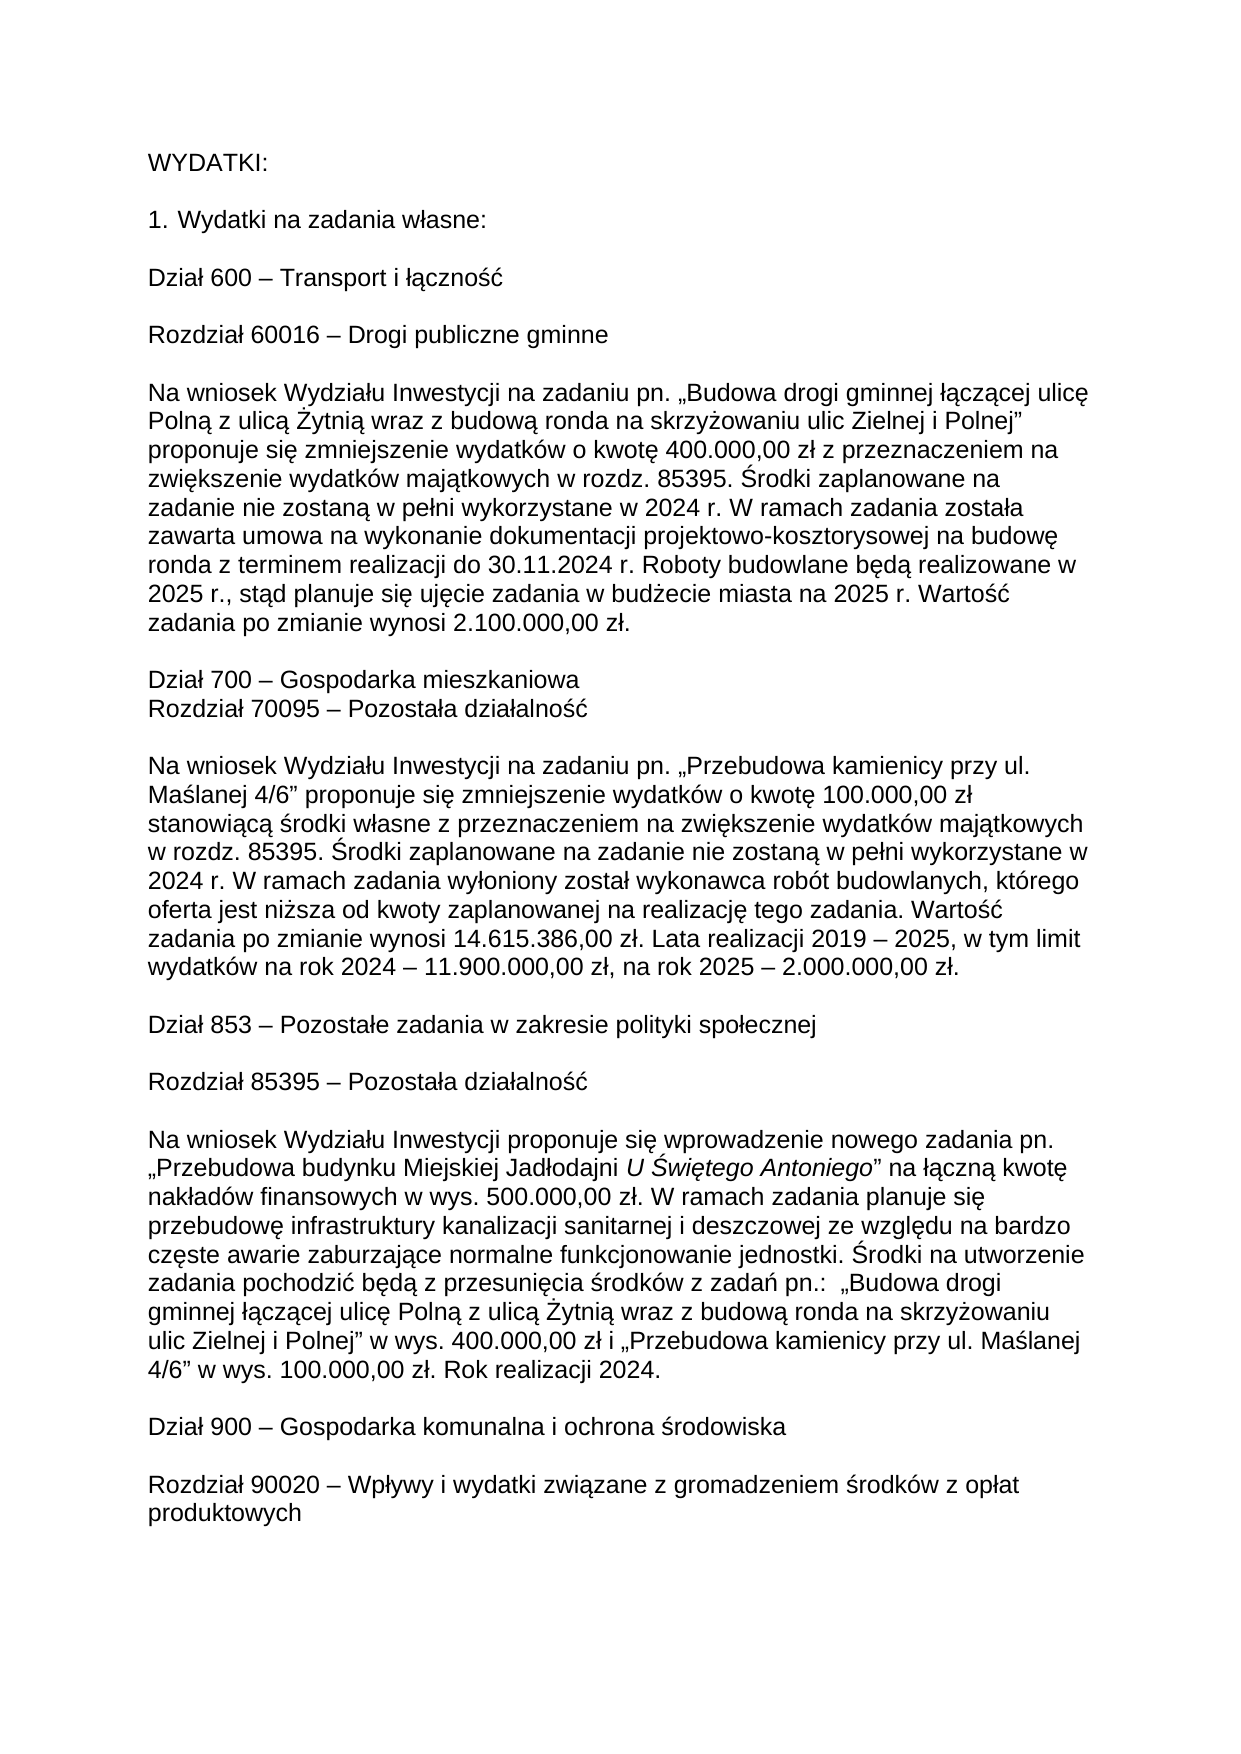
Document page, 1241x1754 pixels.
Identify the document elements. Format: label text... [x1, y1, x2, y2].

subtitle Na wniosek Wydziału Inwestycji na zadaniu pn. „Przebudowa kamienicy przy ul. Maślanej 4/6” proponuje się zmniejszenie wydatków o kwotę 100.000,00 zł stanowiącą środki własne z przeznaczeniem na zwiększenie wydatków majątkowych w rozdz. 85395. Środki zaplanowane na zadanie nie zostaną w pełni wykorzystane w 2024 r. W ramach zadania wyłoniony został wykonawca robót budowlanych, którego oferta jest niższa od kwoty zaplanowanej na realizację tego zadania. Wartość zadania po zmianie wynosi 14.615.386,00 zł. Lata realizacji 2019 – 2025, w tym limit wydatków na rok 2024 – 11.900.000,00 zł, na rok 2025 – 2.000.000,00 zł. [148, 751, 1093, 981]
subtitle Dział 853 – Pozostałe zadania w zakresie polityki społecznej [148, 1010, 1093, 1038]
subtitle Rozdział 60016 – Drogi publiczne gminne [148, 320, 1093, 349]
subtitle Na wniosek Wydziału Inwestycji proponuje się wprowadzenie nowego zadania pn. „Przebudowa budynku Miejskiej Jadłodajni U Świętego Antoniego” na łączną kwotę nakładów finansowych w wys. 500.000,00 zł. W ramach zadania planuje się przebudowę infrastruktury kanalizacji sanitarnej i deszczowej ze względu na bardzo częste awarie zaburzające normalne funkcjonowanie jednostki. Środki na utworzenie zadania pochodzić będą z przesunięcia środków z zadań pn.: „Budowa drogi gminnej łączącej ulicę Polną z ulicą Żytnią wraz z budową ronda na skrzyżowaniu ulic Zielnej i Polnej” w wys. 400.000,00 zł i „Przebudowa kamienicy przy ul. Maślanej 4/6” w wys. 100.000,00 zł. Rok realizacji 2024. [148, 1125, 1093, 1383]
subtitle Na wniosek Wydziału Inwestycji na zadaniu pn. „Budowa drogi gminnej łączącej ulicę Polną z ulicą Żytnią wraz z budową ronda na skrzyżowaniu ulic Zielnej i Polnej” proponuje się zmniejszenie wydatków o kwotę 400.000,00 zł z przeznaczeniem na zwiększenie wydatków majątkowych w rozdz. 85395. Środki zaplanowane na zadanie nie zostaną w pełni wykorzystane w 2024 r. W ramach zadania została zawarta umowa na wykonanie dokumentacji projektowo-kosztorysowej na budowę ronda z terminem realizacji do 30.11.2024 r. Roboty budowlane będą realizowane w 2025 r., stąd planuje się ujęcie zadania w budżecie miasta na 2025 r. Wartość zadania po zmianie wynosi 2.100.000,00 zł. [148, 377, 1093, 636]
subtitle Dział 700 – Gospodarka mieszkaniowa [148, 665, 1093, 694]
subtitle Dział 600 – Transport i łączność [148, 262, 1093, 291]
subtitle WYDATKI: [148, 148, 1093, 176]
subtitle Dział 900 – Gospodarka komunalna i ochrona środowiska [148, 1412, 1093, 1441]
list Wydatki na zadania własne: [148, 205, 1093, 234]
subtitle Rozdział 70095 – Pozostała działalność [148, 694, 1093, 722]
subtitle Rozdział 85395 – Pozostała działalność [148, 1067, 1093, 1096]
subtitle Rozdział 90020 – Wpływy i wydatki związane z gromadzeniem środków z opłat produktowych [148, 1469, 1093, 1527]
